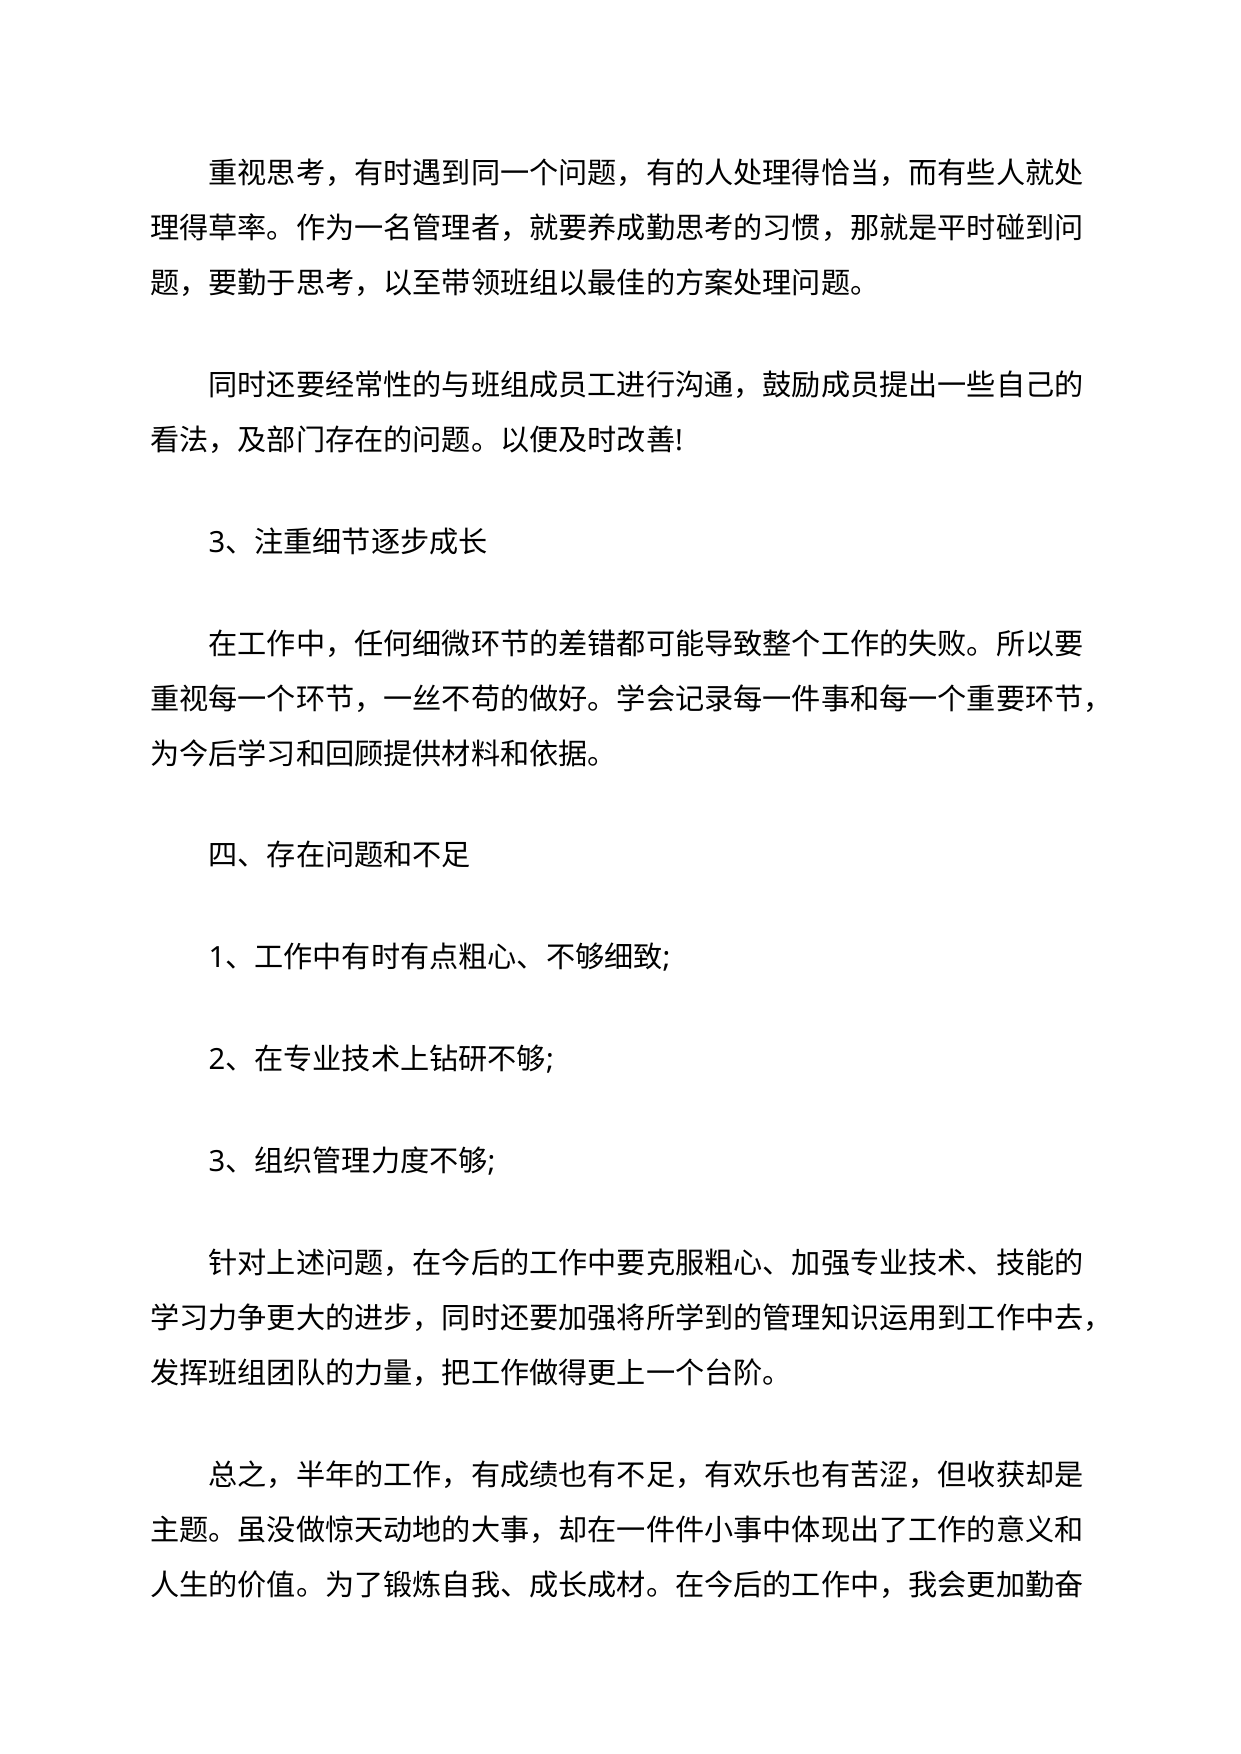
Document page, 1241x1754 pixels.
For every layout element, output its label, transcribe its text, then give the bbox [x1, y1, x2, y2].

text 重视思考，有时遇到同一个问题，有的人处理得恰当，而有些人就处理得草率。作为一名管理者，就要养成勤思考的习惯，那就是平时碰到问题，要勤于思考，以至带领班组以最佳的方案处理问题。 [150, 150, 1090, 302]
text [150, 1451, 1090, 1603]
text 同时还要经常性的与班组成员工进行沟通，鼓励成员提出一些自己的看法，及部门存在的问题。以便及时改善! [150, 362, 1090, 459]
text 3、注重细节逐步成长 [150, 518, 1090, 561]
text 四、存在问题和不足 [150, 832, 1090, 874]
text 2、在专业技术上钻研不够; [150, 1036, 1090, 1078]
text 1、工作中有时有点粗心、不够细致; [150, 934, 1090, 976]
text 3、组织管理力度不够; [150, 1138, 1090, 1180]
text 在工作中，任何细微环节的差错都可能导致整个工作的失败。所以要重视每一个环节，一丝不苟的做好。学会记录每一件事和每一个重要环节，为今后学习和回顾提供材料和依据。 [150, 620, 1090, 772]
text 针对上述问题，在今后的工作中要克服粗心、加强专业技术、技能的学习力争更大的进步，同时还要加强将所学到的管理知识运用到工作中去，发挥班组团队的力量，把工作做得更上一个台阶。 [150, 1240, 1090, 1392]
